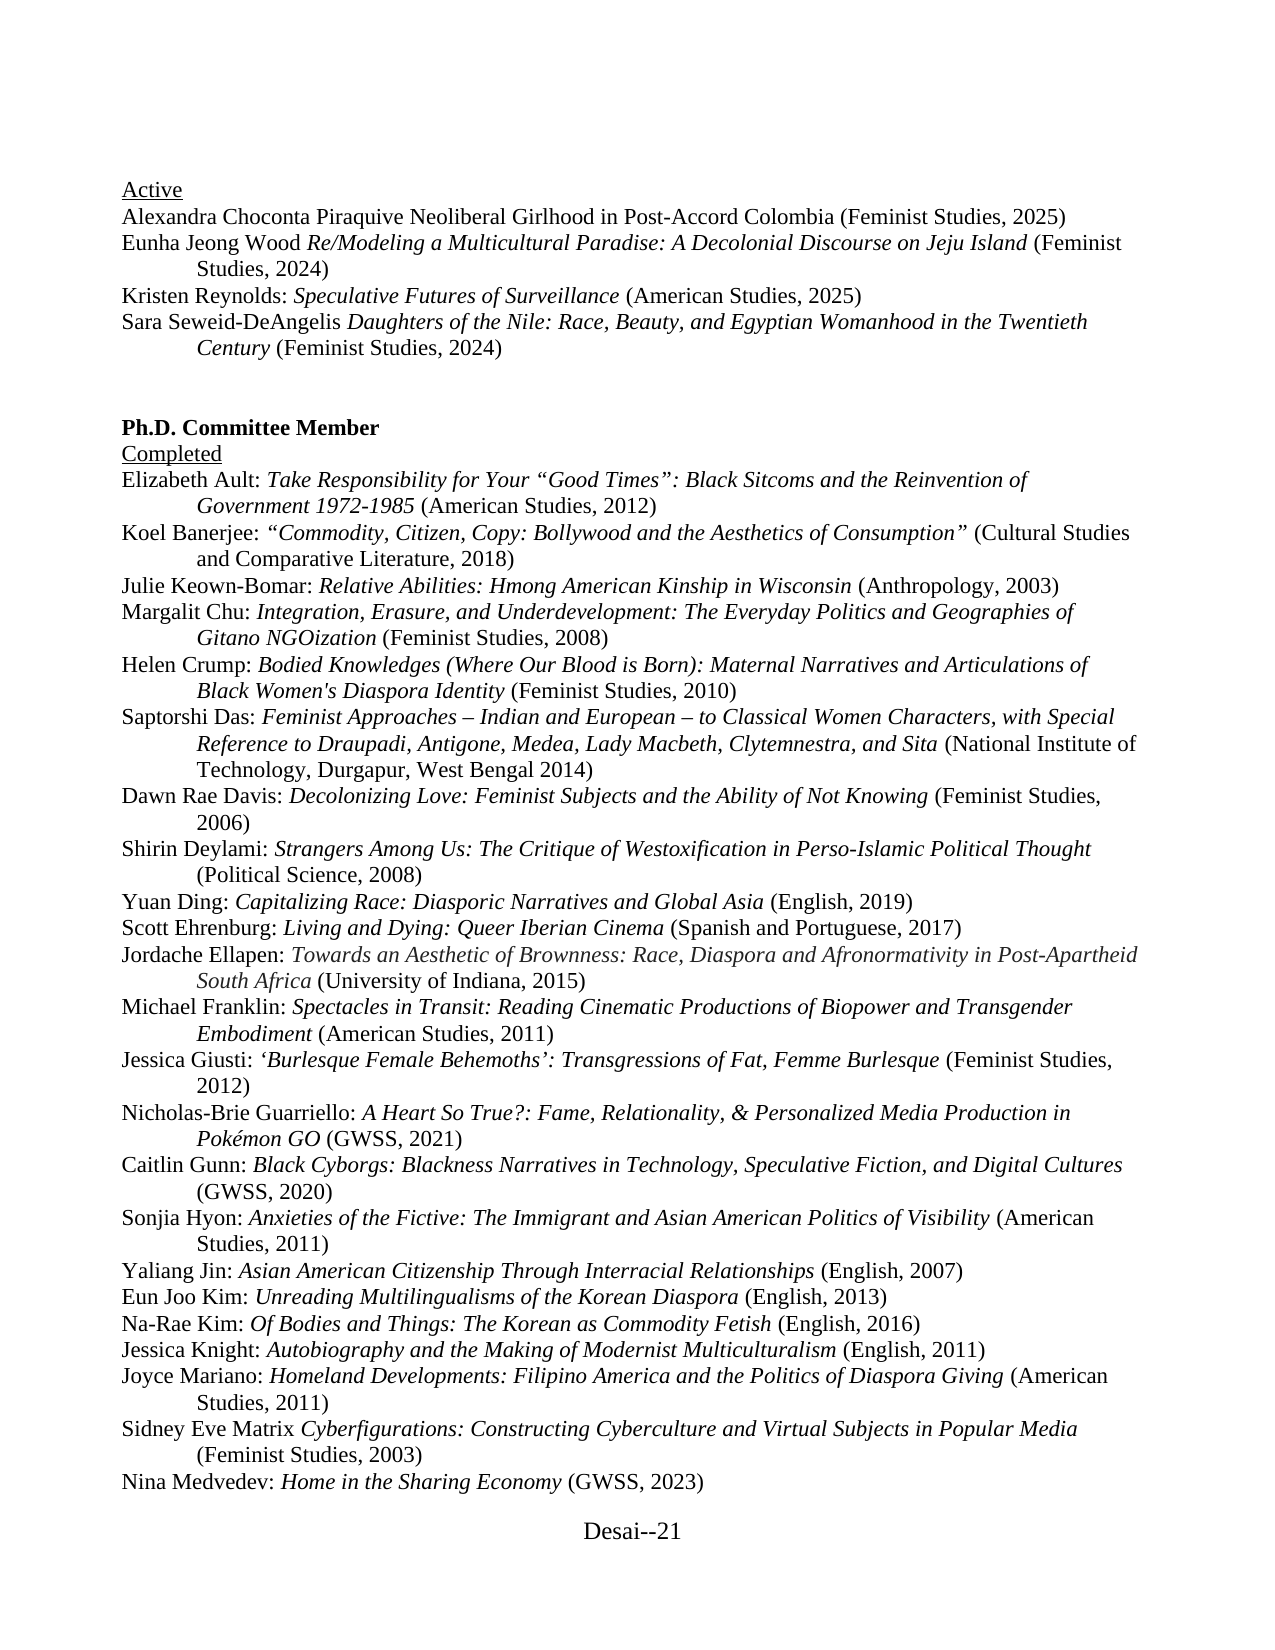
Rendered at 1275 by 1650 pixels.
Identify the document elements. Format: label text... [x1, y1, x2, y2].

text Kristen Reynolds: Speculative Futures of Surveillance (American Studies, 2025) [121, 282, 1143, 308]
text Michael Franklin: Spectacles in Transit: Reading Cinematic Productions of Biopower and Transgender Embodiment (American Studies, 2011) [121, 993, 1143, 1046]
text Jessica Giusti: ‘Burlesque Female Behemoths’: Transgressions of Fat, Femme Burlesque (Feminist Studies, 2012) [121, 1046, 1143, 1099]
text Dawn Rae Davis: Decolonizing Love: Feminist Subjects and the Ability of Not Knowing (Feminist Studies, 2006) [121, 782, 1143, 835]
text Scott Ehrenburg: Living and Dying: Queer Iberian Cinema (Spanish and Portuguese, 2017) [121, 914, 1143, 941]
text Elizabeth Ault: Take Responsibility for Your “Good Times”: Black Sitcoms and the Reinvention of Government 1972-1985 (American Studies, 2012) [121, 466, 1143, 519]
text Alexandra Choconta Piraquive Neoliberal Girlhood in Post-Accord Colombia (Feminist Studies, 2025) [121, 203, 1143, 229]
text Shirin Deylami: Strangers Among Us: The Critique of Westoxification in Perso-Islamic Political Thought (Political Science, 2008) [121, 835, 1143, 888]
text Nicholas-Brie Guarriello: A Heart So True?: Fame, Relationality, & Personalized Media Production in Pokémon GO (GWSS, 2021) [121, 1099, 1143, 1151]
text Julie Keown-Bomar: Relative Abilities: Hmong American Kinship in Wisconsin (Anthropology, 2003) [121, 572, 1143, 598]
text Margalit Chu: Integration, Erasure, and Underdevelopment: The Everyday Politics and Geographies of Gitano NGOization (Feminist Studies, 2008) [121, 598, 1143, 651]
text Jessica Knight: Autobiography and the Making of Modernist Multiculturalism (English, 2011) [121, 1336, 1143, 1362]
text Nina Medvedev: Home in the Sharing Economy (GWSS, 2023) [121, 1468, 1143, 1494]
text Caitlin Gunn: Black Cyborgs: Blackness Narratives in Technology, Speculative Fiction, and Digital Cultures (GWSS, 2020) [121, 1151, 1143, 1204]
text Saptorshi Das: Feminist Approaches – Indian and European – to Classical Women Characters, with Special Reference to Draupadi, Antigone, Medea, Lady Macbeth, Clytemnestra, and Sita (National Institute of Technology, Durgapur, West Bengal 2014) [121, 703, 1143, 782]
text Active [121, 176, 1143, 203]
text Eun Joo Kim: Unreading Multilingualisms of the Korean Diaspora (English, 2013) [121, 1283, 1143, 1309]
text Koel Banerjee: “Commodity, Citizen, Copy: Bollywood and the Aesthetics of Consumption” (Cultural Studies and Comparative Literature, 2018) [121, 519, 1143, 572]
text Sidney Eve Matrix Cyberfigurations: Constructing Cyberculture and Virtual Subjects in Popular Media (Feminist Studies, 2003) [121, 1415, 1143, 1468]
text Helen Crump: Bodied Knowledges (Where Our Blood is Born): Maternal Narratives and Articulations of Black Women's Diaspora Identity (Feminist Studies, 2010) [121, 651, 1143, 703]
text Yaliang Jin: Asian American Citizenship Through Interracial Relationships (English, 2007) [121, 1257, 1143, 1283]
text Jordache Ellapen: Towards an Aesthetic of Brownness: Race, Diaspora and Afronormativity in Post-Apartheid South Africa (University of Indiana, 2015) [312, 941, 1143, 993]
text Eunha Jeong Wood Re/Modeling a Multicultural Paradise: A Decolonial Discourse on Jeju Island (Feminist Studies, 2024) [121, 229, 1143, 282]
text Sonjia Hyon: Anxieties of the Fictive: The Immigrant and Asian American Politics of Visibility (American Studies, 2011) [121, 1204, 1143, 1257]
text Joyce Mariano: Homeland Developments: Filipino America and the Politics of Diaspora Giving (American Studies, 2011) [121, 1362, 1143, 1415]
text Completed [121, 440, 1143, 466]
text Yuan Ding: Capitalizing Race: Diasporic Narratives and Global Asia (English, 2019) [121, 888, 1143, 914]
text Na-Rae Kim: Of Bodies and Things: The Korean as Commodity Fetish (English, 2016) [121, 1309, 1143, 1336]
text Sara Seweid-DeAngelis Daughters of the Nile: Race, Beauty, and Egyptian Womanhood in the Twentieth Century (Feminist Studies, 2024) [121, 308, 1143, 361]
text Ph.D. Committee Member [121, 413, 1143, 440]
